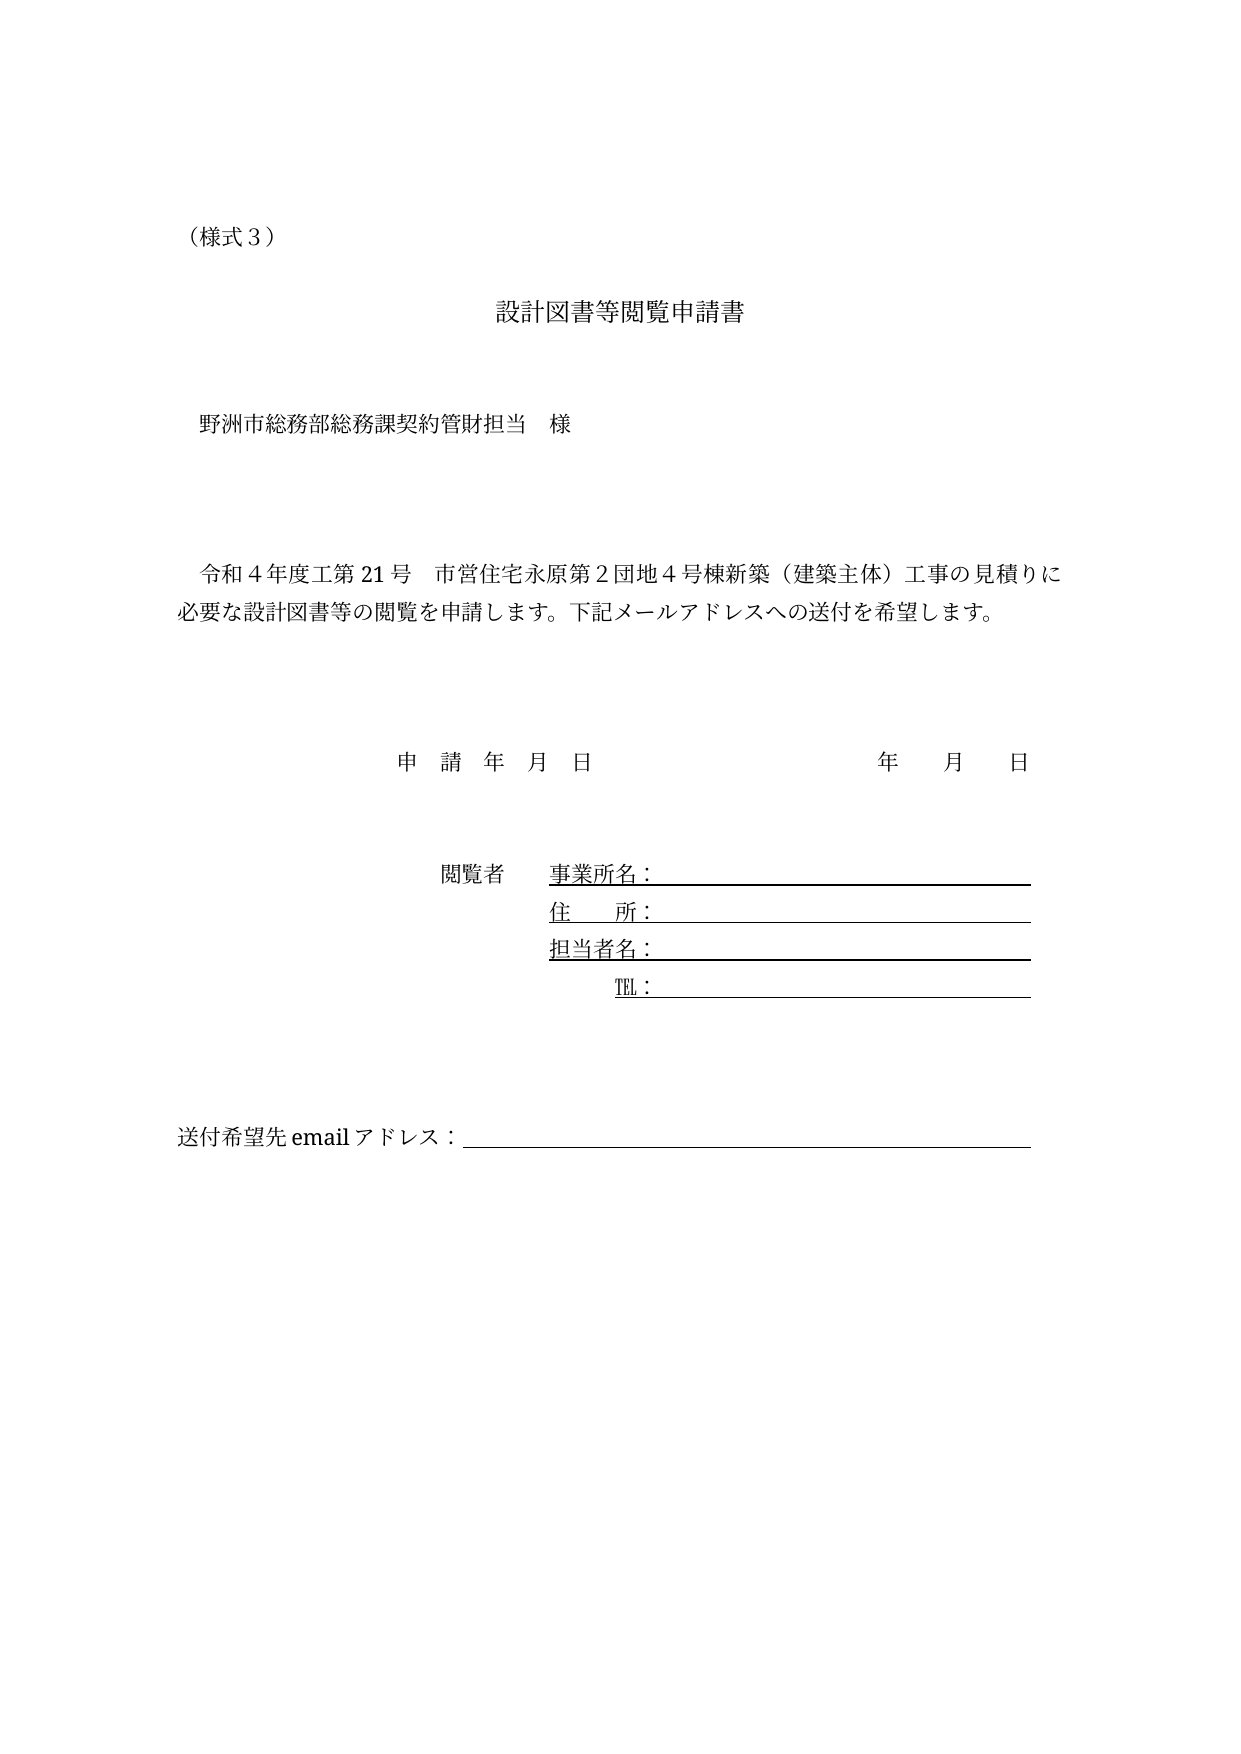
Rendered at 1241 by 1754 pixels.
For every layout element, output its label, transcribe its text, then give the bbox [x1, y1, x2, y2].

text 野洲市総務部総務課契約管財担当 様 [177, 404, 1063, 442]
text 申 請 年 月 日 年 月 日 [177, 742, 1063, 779]
text ℡： [177, 967, 1063, 1004]
text 担当者名： [177, 929, 1063, 967]
text 閲覧者 事業所名： [177, 854, 1063, 892]
text 送付希望先emailアドレス： [177, 1117, 1063, 1154]
text （様式３） [177, 217, 1063, 254]
text 住 所： [177, 892, 1063, 929]
text 設計図書等閲覧申請書 [177, 292, 1063, 329]
text 令和４年度工第21号 市営住宅永原第２団地４号棟新築（建築主体）工事の見積りに必要な設計図書等の閲覧を申請します。下記メールアドレスへの送付を希望します。 [177, 554, 1063, 629]
